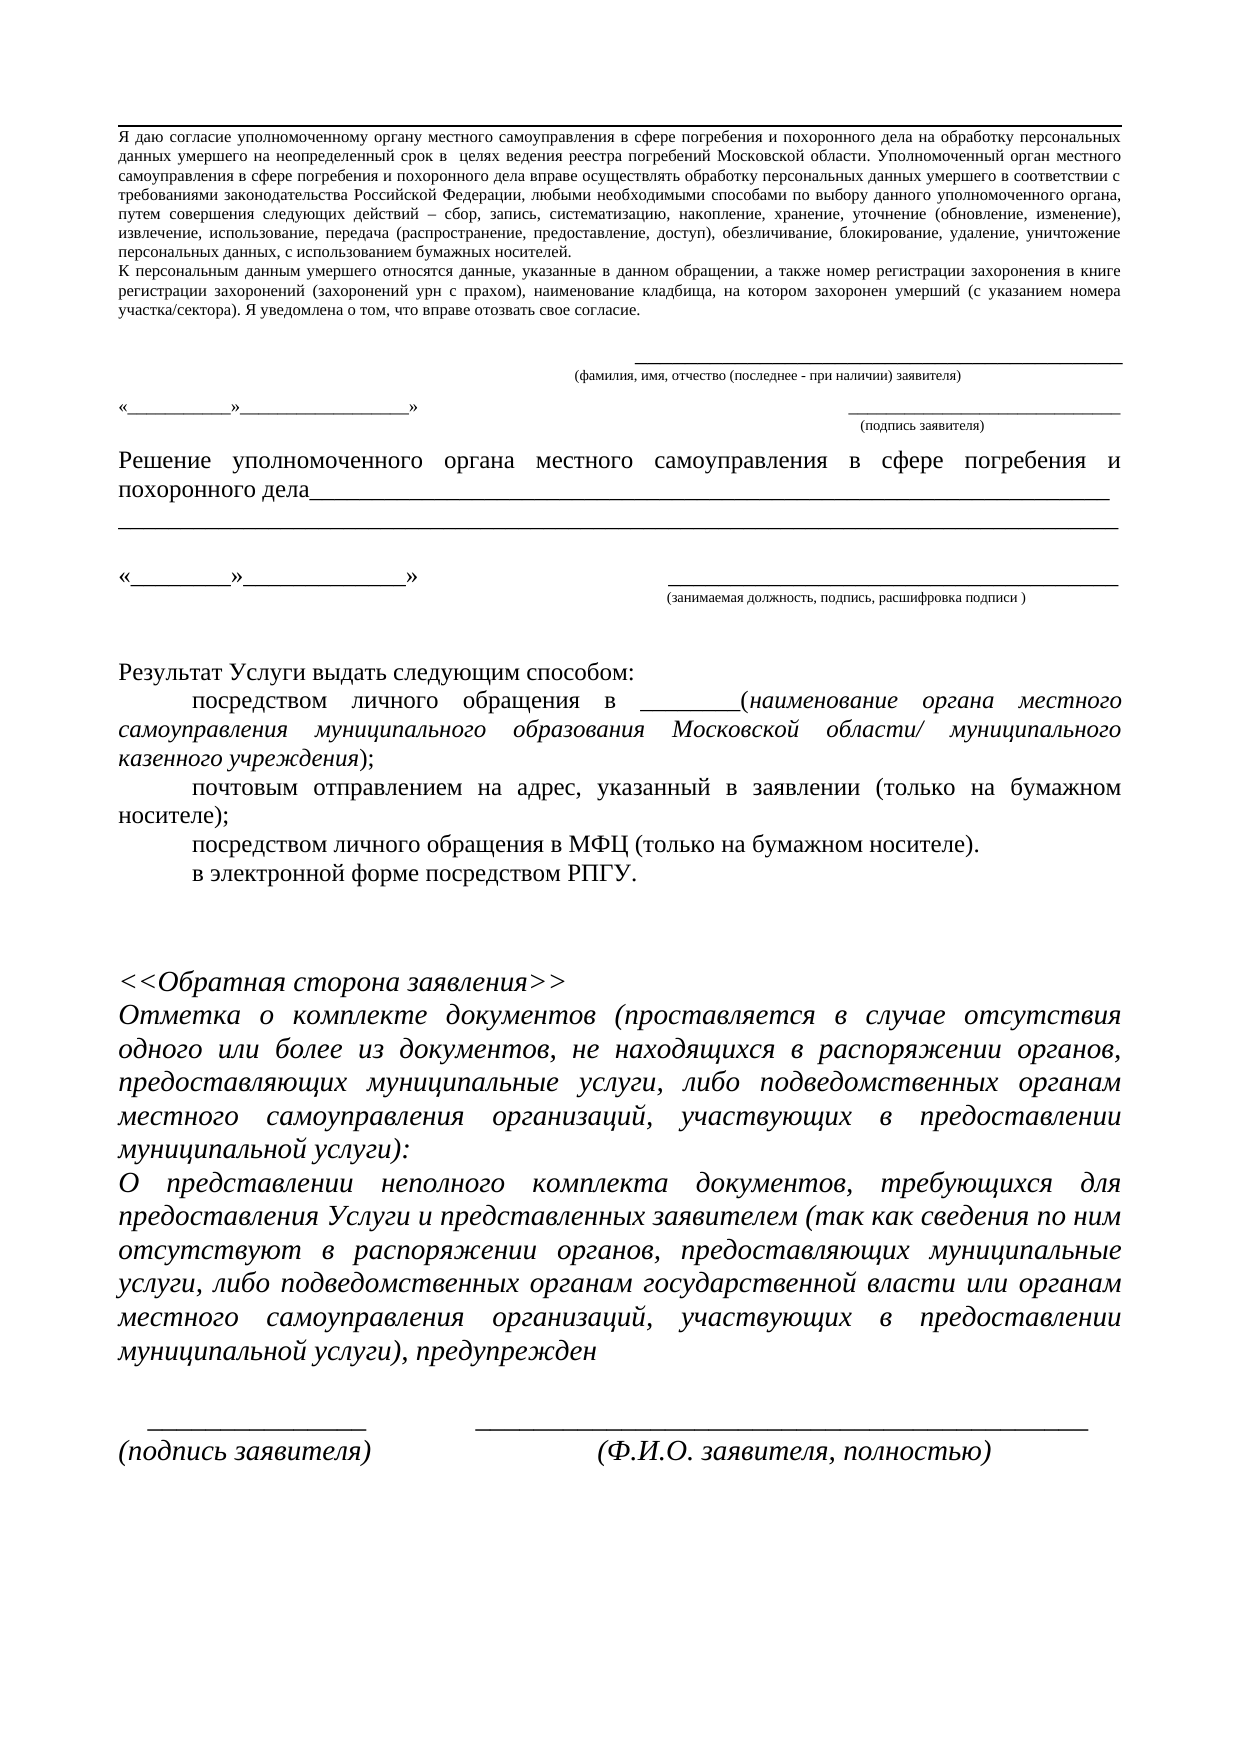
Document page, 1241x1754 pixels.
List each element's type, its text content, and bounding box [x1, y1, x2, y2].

text (фамилия, имя, отчество (последнее - при наличии) заявителя) [118, 367, 1122, 395]
text К персональным данным умершего относятся данные, указанные в данном обращении, а также номер регистрации захоронения в книге регистрации захоронений (захоронений урн с прахом), наименование кладбища, на котором захоронен умерший (с указанием номера участка/сектора). Я уведомлена о том, что вправе отозвать свое согласие. [118, 261, 1122, 319]
text <<Обратная сторона заявления>> [118, 964, 1122, 997]
text Решение уполномоченного органа местного самоуправления в сфере погребения и похоронного дела________________________________________________________________ [118, 446, 1122, 503]
text (подпись заявителя) [118, 417, 1122, 446]
text Я даю согласие уполномоченному органу местного самоуправления в сфере погребения и похоронного дела на обработку персональных данных умершего на неопределенный срок в целях ведения реестра погребений Московской области. Уполномоченный орган местного самоуправления в сфере погребения и похоронного дела вправе осуществлять обработку персональных данных умершего в соответствии с требованиями законодательства Российской Федерации, любыми необходимыми способами по выбору данного уполномоченного органа, путем совершения следующих действий – сбор, запись, систематизацию, накопление, хранение, уточнение (обновление, изменение), извлечение, использование, передача (распространение, предоставление, доступ), обезличивание, блокирование, удаление, уничтожение персональных данных, с использованием бумажных носителей. [118, 127, 1122, 261]
text  посредством личного обращения в МФЦ (только на бумажном носителе). [118, 829, 1122, 858]
text _______________ __________________________________________ [118, 1400, 1122, 1433]
text (подпись заявителя) (Ф.И.О. заявителя, полностью) [118, 1433, 1122, 1467]
text _______________________________________ [118, 338, 1122, 367]
text (занимаемая должность, подпись, расшифровка подписи ) [118, 589, 1122, 618]
text «___________»__________________» _____________________________ [118, 395, 1122, 417]
text О представлении неполного комплекта документов, требующихся для предоставления Услуги и представленных заявителем (так как сведения по ним отсутствуют в распоряжении органов, предоставляющих муниципальные услуги, либо подведомственных органам государственной власти или органам местного самоуправления организаций, участвующих в предоставлении муниципальной услуги), предупрежден [118, 1165, 1122, 1366]
text  в электронной форме посредством РПГУ. [118, 858, 1122, 887]
text  посредством личного обращения в ________(наименование органа местного самоуправления муниципального образования Московской области/ муниципального казенного учреждения); [118, 685, 1122, 772]
text Результат Услуги выдать следующим способом: [118, 657, 1122, 685]
text «________»_____________» ____________________________________ [118, 561, 1122, 589]
text ________________________________________________________________________________ [118, 503, 1122, 532]
text Отметка о комплекте документов (проставляется в случае отсутствия одного или более из документов, не находящихся в распоряжении органов, предоставляющих муниципальные услуги, либо подведомственных органам местного самоуправления организаций, участвующих в предоставлении муниципальной услуги): [118, 997, 1122, 1165]
text  почтовым отправлением на адрес, указанный в заявлении (только на бумажном носителе); [118, 772, 1122, 829]
